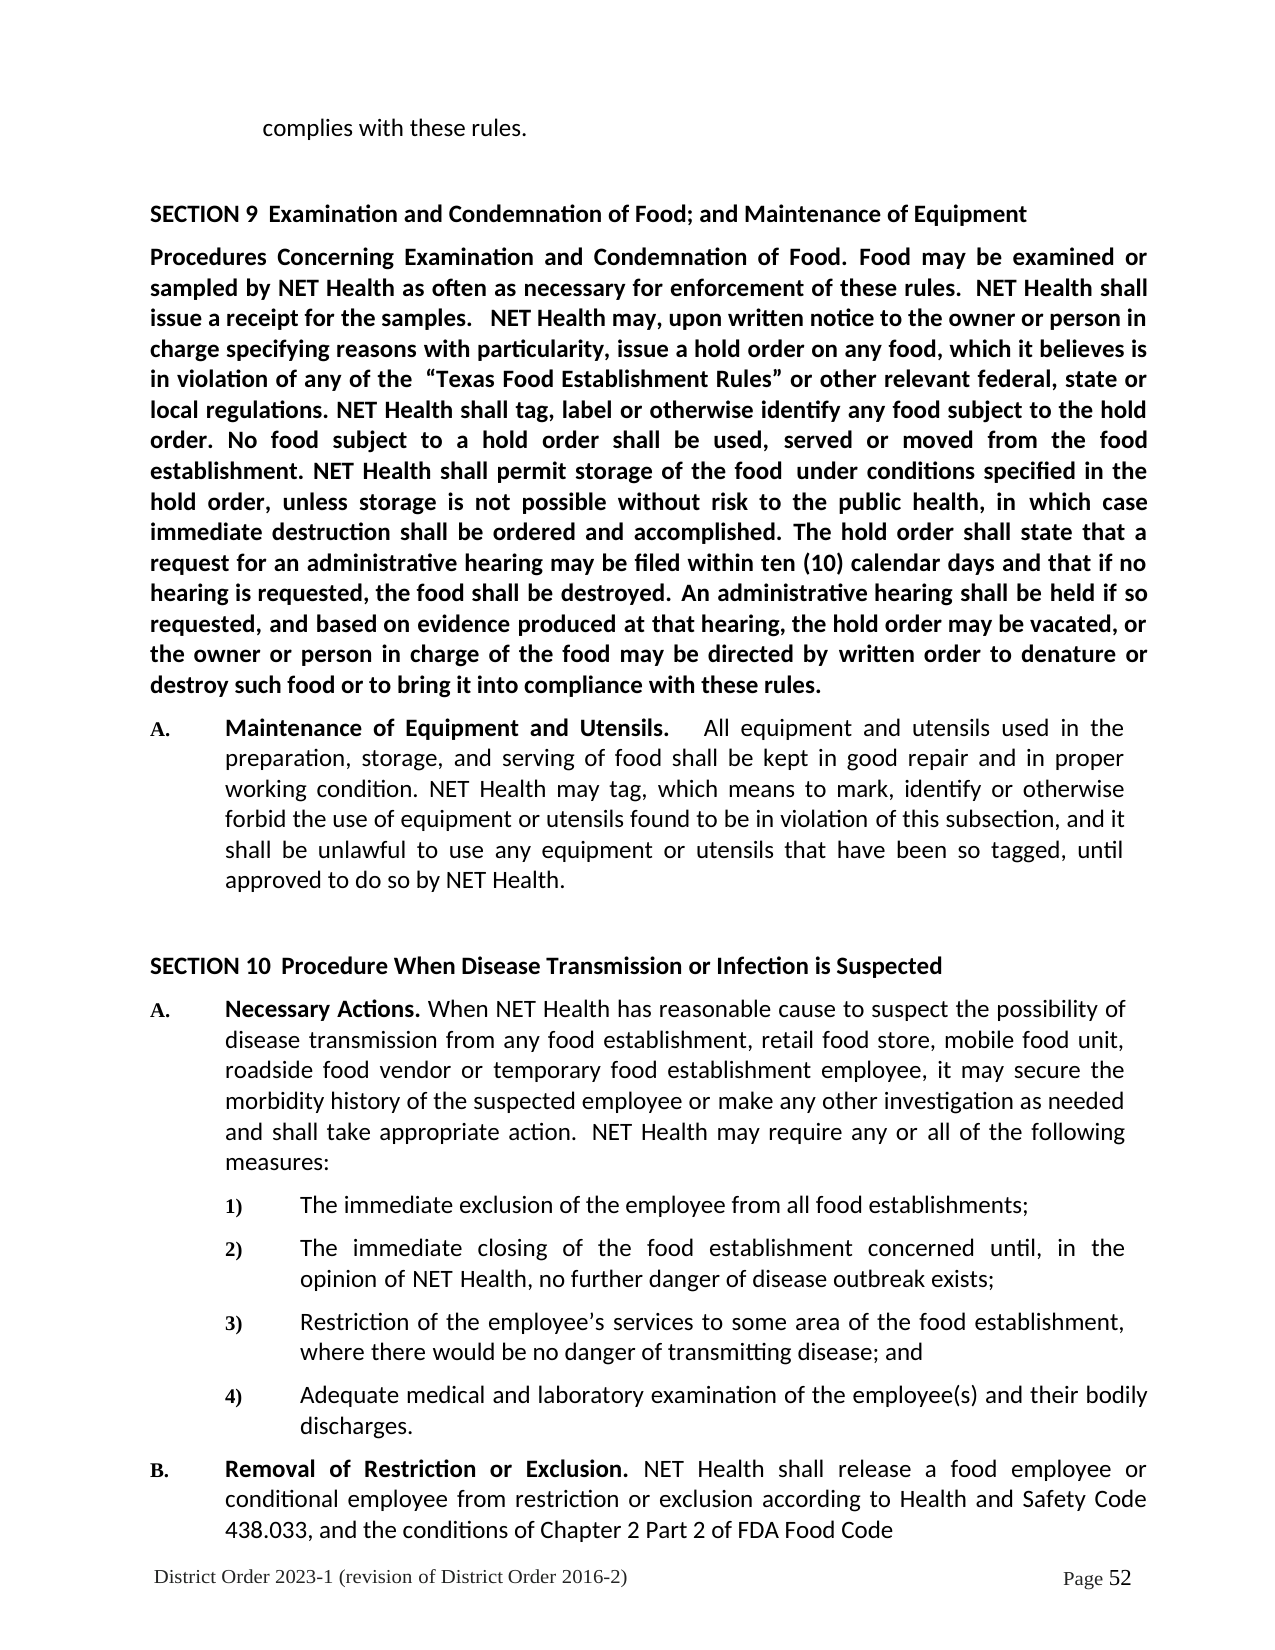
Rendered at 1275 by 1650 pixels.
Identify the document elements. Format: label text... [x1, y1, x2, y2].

list Necessary Actions. When NET Health has reasonable cause to suspect the possibility of disease transmission from any food establishment, retail food store, mobile food unit, roadside food vendor or temporary food establishment employee, it may secure the morbidity history of the suspected employee or make any other investigation as needed and shall take appropriate action. NET Health may require any or all of the following measures: [150, 993, 1125, 1177]
subtitle Procedures Concerning Examination and Condemnation of Food. Food may be examined or sampled by NET Health as often as necessary for enforcement of these rules. NET Health shall issue a receipt for the samples. NET Health may, upon written notice to the owner or person in charge specifying reasons with particularity, issue a hold order on any food, which it believes is in violation of any of the “Texas Food Establishment Rules” or other relevant federal, state or local regulations. NET Health shall tag, label or otherwise identify any food subject to the hold order. No food subject to a hold order shall be used, served or moved from the food establishment. NET Health shall permit storage of the food under conditions specified in the hold order, unless storage is not possible without risk to the public health, in which case immediate destruction shall be ordered and accomplished. The hold order shall state that a request for an administrative hearing may be filed within ten (10) calendar days and that if no hearing is requested, the food shall be destroyed. An administrative hearing shall be held if so requested, and based on evidence produced at that hearing, the hold order may be vacated, or the owner or person in charge of the food may be directed by written order to denature or destroy such food or to bring it into compliance with these rules. [150, 242, 1148, 699]
list The immediate closing of the food establishment concerned until, in the opinion of NET Health, no further danger of disease outbreak exists; [225, 1232, 1125, 1293]
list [225, 112, 1125, 143]
list Adequate medical and laboratory examination of the employee(s) and their bodily discharges. [225, 1379, 1148, 1440]
list The immediate exclusion of the employee from all food establishments; [225, 1189, 1148, 1220]
list Restriction of the employee’s services to some area of the food establishment, where there would be no danger of transmitting disease; and [225, 1306, 1125, 1367]
subtitle SECTION 9 Examination and Condemnation of Food; and Maintenance of Equipment [150, 198, 1148, 229]
list Removal of Restriction or Exclusion. NET Health shall release a food employee or conditional employee from restriction or exclusion according to Health and Safety Code 438.033, and the conditions of Chapter 2 Part 2 of FDA Food Code [150, 1453, 1148, 1544]
list Maintenance of Equipment and Utensils. All equipment and utensils used in the preparation, storage, and serving of food shall be kept in good repair and in proper working condition. NET Health may tag, which means to mark, identify or otherwise forbid the use of equipment or utensils found to be in violation of this subsection, and it shall be unlawful to use any equipment or utensils that have been so tagged, until approved to do so by NET Health. [150, 712, 1125, 895]
subtitle SECTION 10 Procedure When Disease Transmission or Infection is Suspected [150, 951, 1148, 981]
